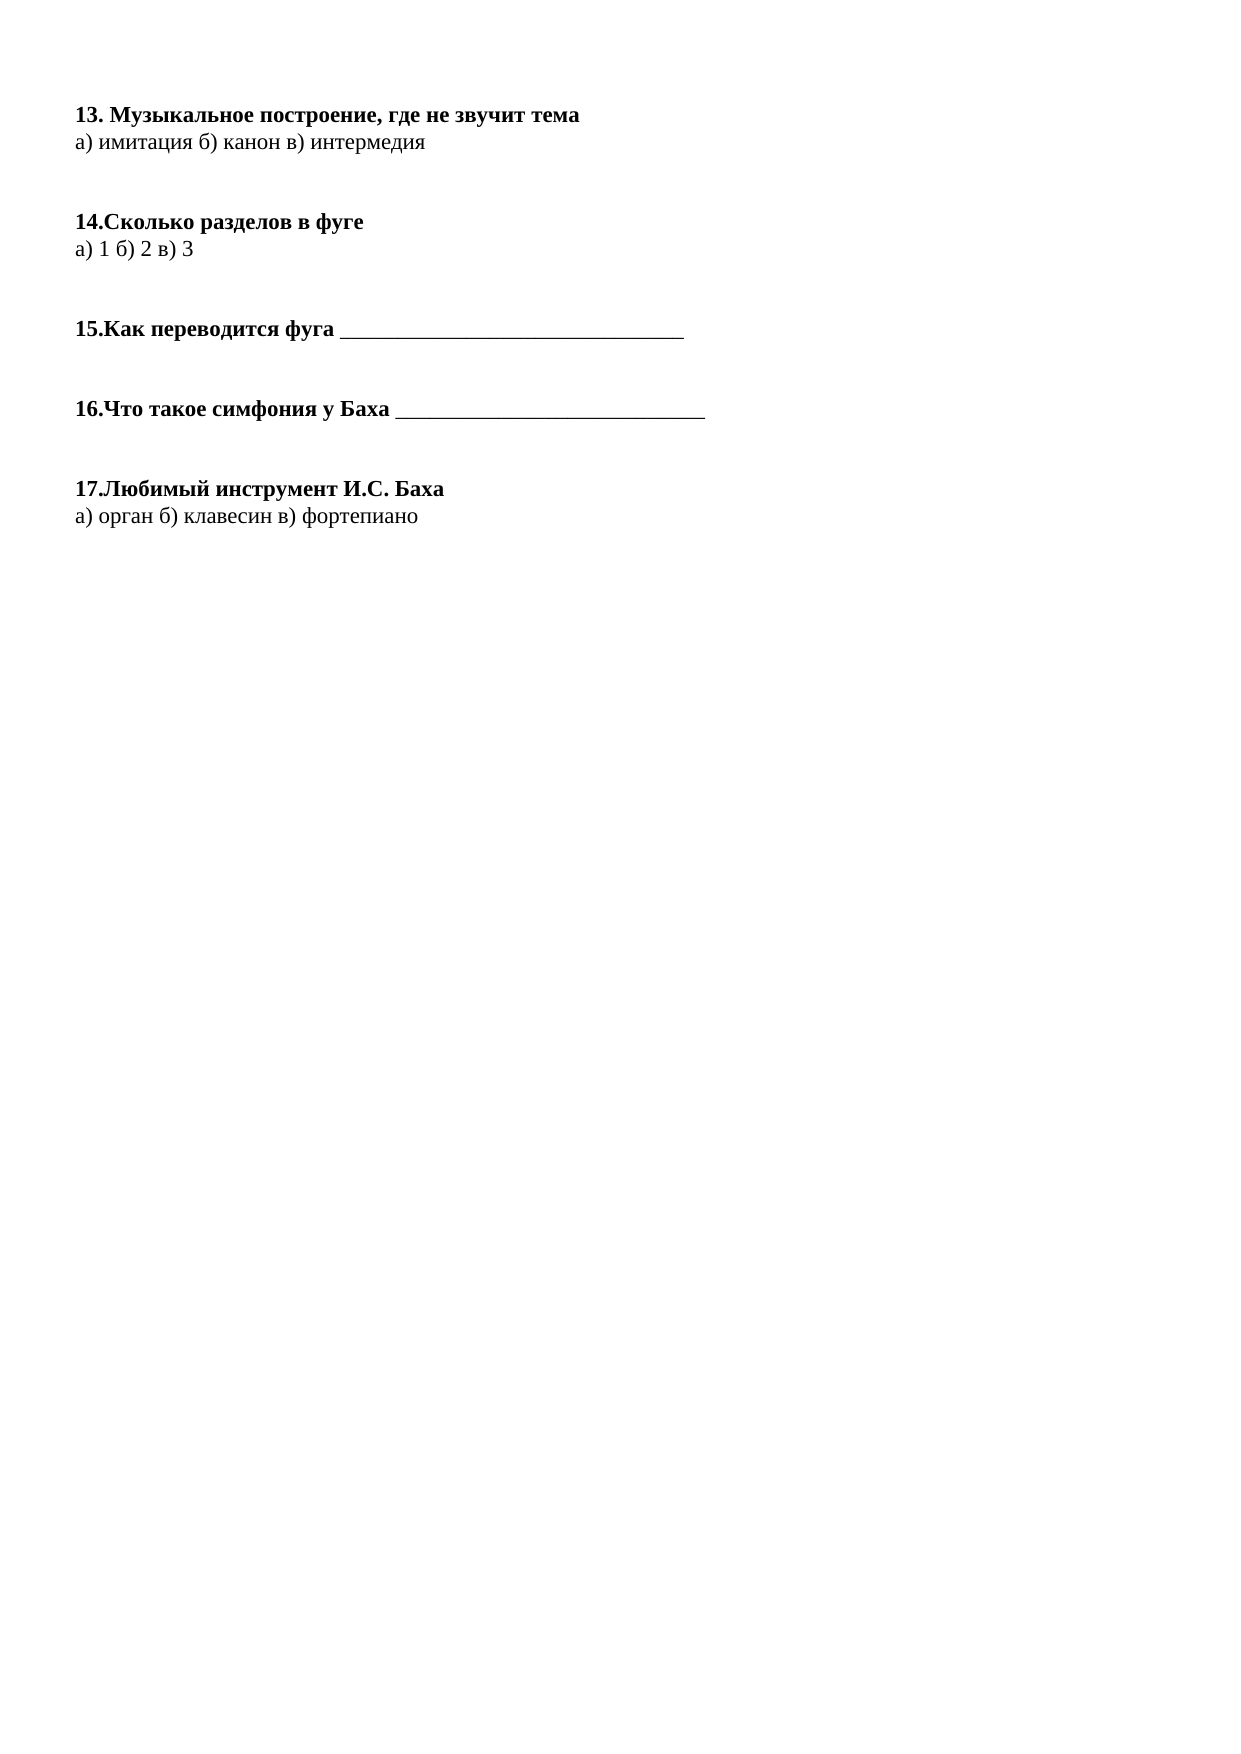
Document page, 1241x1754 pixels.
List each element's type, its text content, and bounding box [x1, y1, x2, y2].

text 17.Любимый инструмент И.С. Баха [75, 475, 1165, 502]
text а) 1 б) 2 в) 3 [75, 235, 1165, 261]
text 14.Сколько разделов в фуге [75, 208, 1165, 235]
text 13. Музыкальное построение, где не звучит тема [75, 101, 1165, 128]
text 15.Как переводится фуга ______________________________ [75, 316, 1165, 342]
text 16.Что такое симфония у Баха ___________________________ [75, 394, 1165, 421]
text а) имитация б) канон в) интермедия [75, 128, 1165, 154]
text а) орган б) клавесин в) фортепиано [75, 502, 1165, 528]
